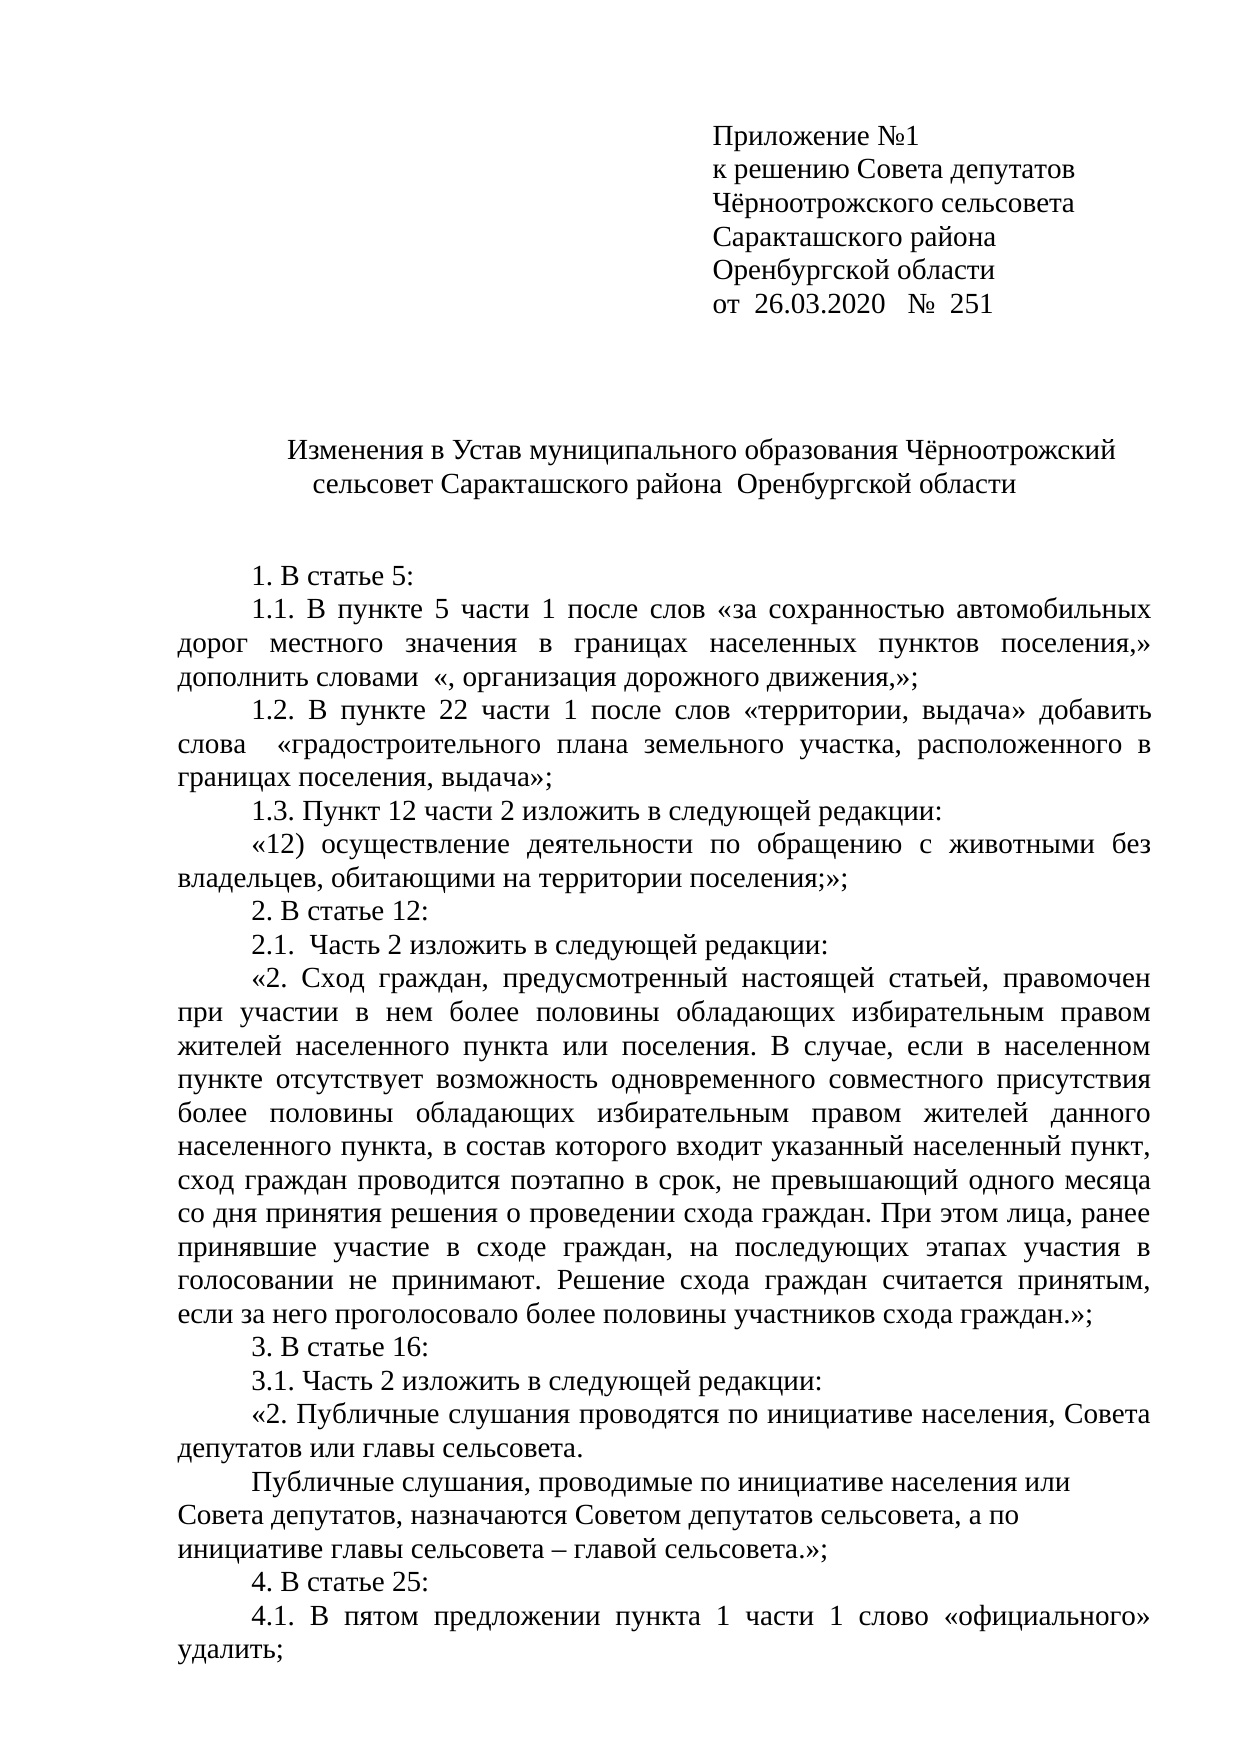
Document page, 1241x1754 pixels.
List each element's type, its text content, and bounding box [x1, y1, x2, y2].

text к решению Совета депутатов [712, 152, 1152, 185]
text «12) осуществление деятельности по обращению с животными без владельцев, обитающими на территории поселения;»; [177, 826, 1152, 893]
text 3.1. Часть 2 изложить в следующей редакции: [177, 1363, 1152, 1397]
text 1.3. Пункт 12 части 2 изложить в следующей редакции: [177, 793, 1152, 826]
title Изменения в Устав муниципального образования Чёрноотрожский сельсовет Саракташского района Оренбургской области [177, 432, 1152, 499]
text Публичные слушания, проводимые по инициативе населения или Совета депутатов, назначаются Советом депутатов сельсовета, а по инициативе главы сельсовета – главой сельсовета.»; [177, 1464, 1152, 1564]
text от 26.03.2020 № 251 [712, 286, 1152, 319]
text 1.1. В пункте 5 части 1 после слов «за сохранностью автомобильных дорог местного значения в границах населенных пунктов поселения,» дополнить словами «, организация дорожного движения,»; [177, 592, 1152, 692]
text «2. Сход граждан, предусмотренный настоящей статьей, правомочен при участии в нем более половины обладающих избирательным правом жителей населенного пункта или поселения. В случае, если в населенном пункте отсутствует возможность одновременного совместного присутствия более половины обладающих избирательным правом жителей данного населенного пункта, в состав которого входит указанный населенный пункт, сход граждан проводится поэтапно в срок, не превышающий одного месяца со дня принятия решения о проведении схода граждан. При этом лица, ранее принявшие участие в сходе граждан, на последующих этапах участия в голосовании не принимают. Решение схода граждан считается принятым, если за него проголосовало более половины участников схода граждан.»; [177, 961, 1152, 1329]
text 1.2. В пункте 22 части 1 после слов «территории, выдача» добавить слова «градостроительного плана земельного участка, расположенного в границах поселения, выдача»; [177, 692, 1152, 793]
text Чёрноотрожского сельсовета Саракташского района Оренбургской области [712, 185, 1152, 286]
text 2.1. Часть 2 изложить в следующей редакции: [177, 927, 1152, 961]
text 1. В статье 5: [177, 558, 1152, 592]
text 4. В статье 25: [177, 1564, 1152, 1598]
text Приложение №1 [712, 118, 1152, 152]
text 3. В статье 16: [177, 1329, 1152, 1363]
text 4.1. В пятом предложении пункта 1 части 1 слово «официального» удалить; [177, 1598, 1152, 1665]
text «2. Публичные слушания проводятся по инициативе населения, Совета депутатов или главы сельсовета. [177, 1397, 1152, 1464]
text 2. В статье 12: [177, 893, 1152, 927]
